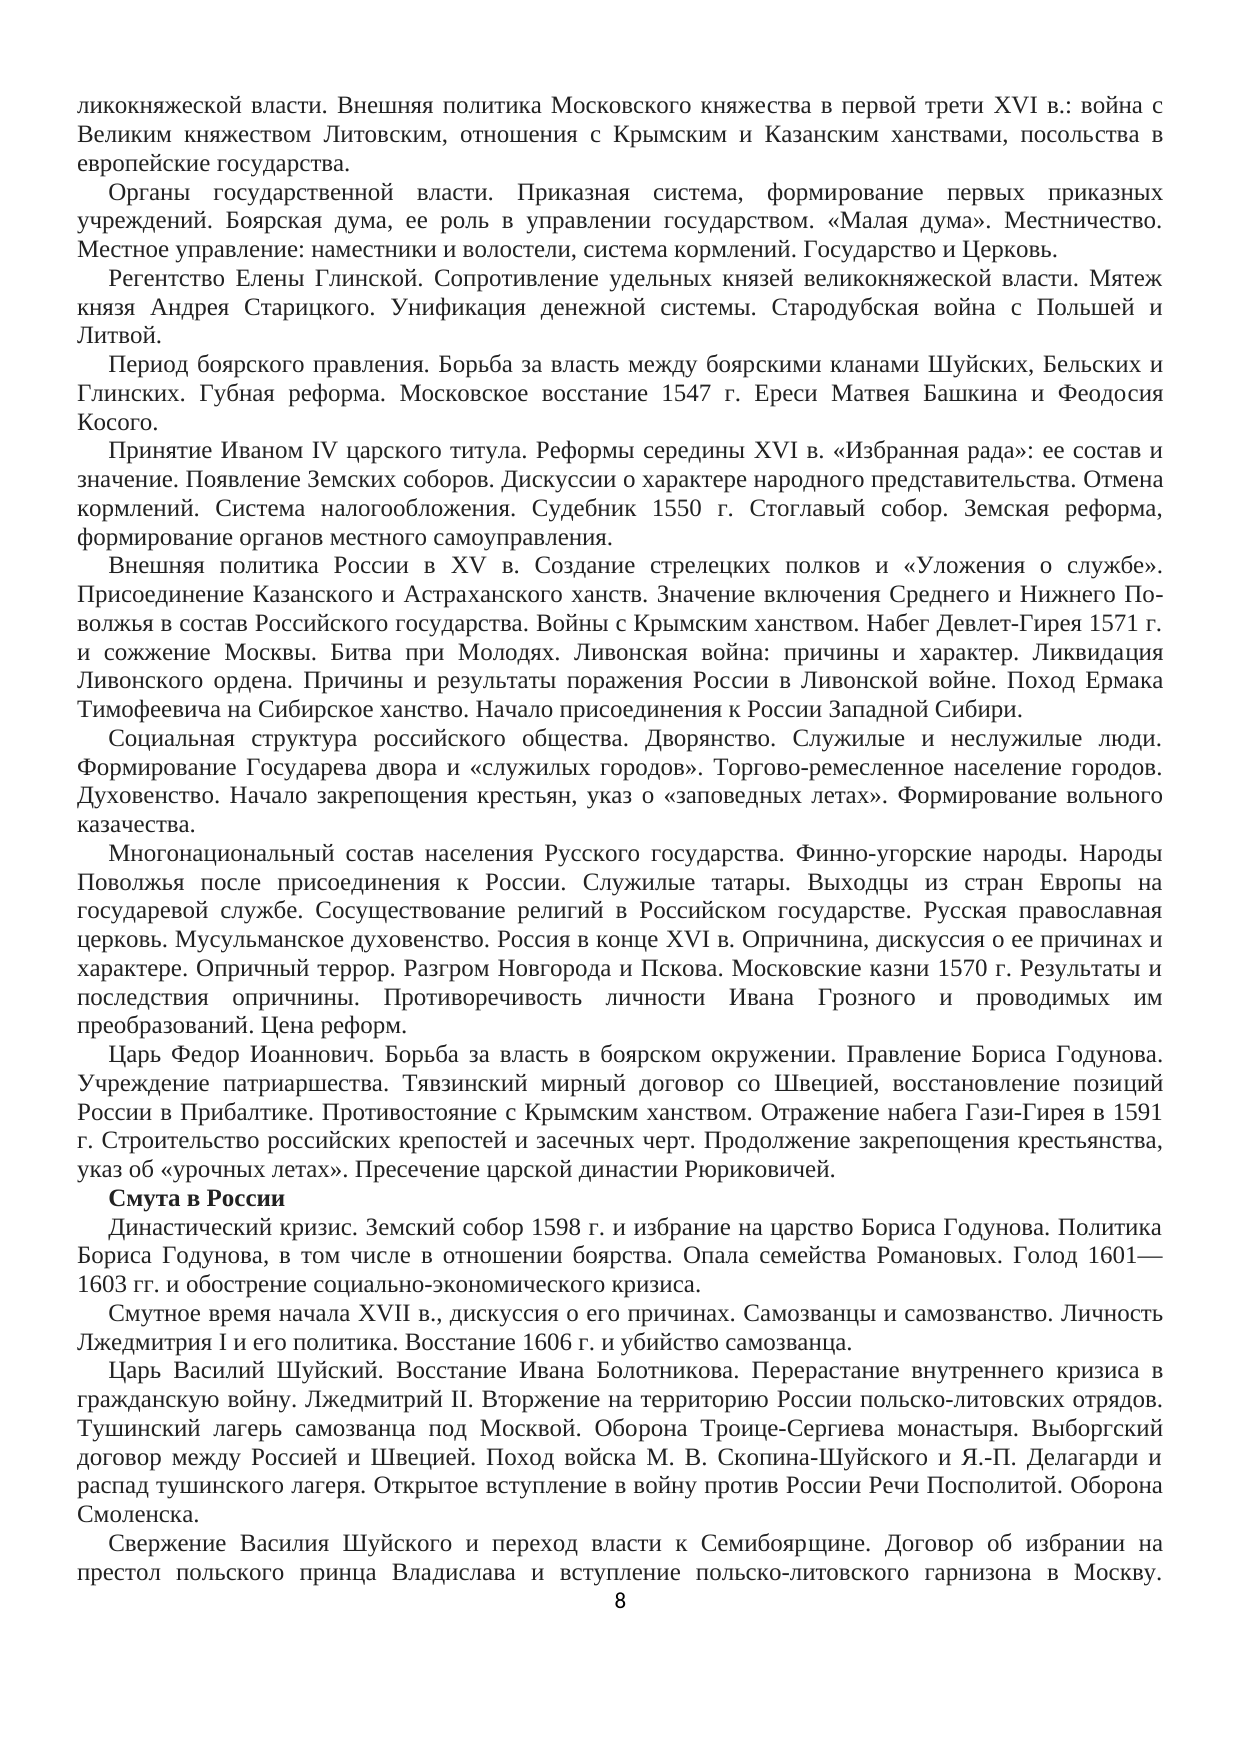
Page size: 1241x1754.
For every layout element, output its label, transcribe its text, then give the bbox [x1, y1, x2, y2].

text Многонациональный состав населения Русского государства. Финно-угорские народы. Народы Поволжья после присоединения к России. Служилые татары. Выходцы из стран Европы на государевой службе. Сосуществование религий в Российском государстве. Русская православная церковь. Мусульманское духовенство. Россия в конце XVI в. Опричнина, дискуссия о ее причинах и характере. Опричный террор. Разгром Новгорода и Пскова. Московские казни 1570 г. Результаты и последствия опричнины. Противоречивость личности Ивана Грозного и проводимых им преобразований. Цена реформ. [77, 838, 1163, 1039]
text Смута в России [77, 1183, 1163, 1212]
text Социальная структура российского общества. Дворянство. Служилые и неслужилые люди. Формирование Государева двора и «служилых городов». Торгово-ремесленное население городов. Духовенство. Начало закрепощения крестьян, указ о «заповедных летах». Формирование вольного казачества. [77, 723, 1163, 838]
text Смутное время начала XVII в., дискуссия о его причинах. Самозванцы и самозванство. Личность Лжедмитрия I и его политика. Восстание 1606 г. и убийство самозванца. [77, 1298, 1163, 1356]
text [77, 1528, 1163, 1586]
text Династический кризис. Земский собор 1598 г. и избрание на царство Бориса Годунова. Политика Бориса Годунова, в том числе в отношении боярства. Опала семейства Романовых. Голод 1601—1603 гг. и обострение социально-экономического кризиса. [77, 1212, 1163, 1298]
text Царь Василий Шуйский. Восстание Ивана Болотникова. Перерастание внутреннего кризиса в гражданскую войну. Лжедмитрий II. Вторжение на территорию России польско-литовских отрядов. Тушинский лагерь самозванца под Москвой. Оборона Троице-Сергиева монастыря. Выборгский договор между Россией и Швецией. Поход войска М. В. Скопина-Шуйского и Я.-П. Делагарди и распад тушинского лагеря. Открытое вступление в войну против России Речи Посполитой. Оборона Смоленска. [77, 1356, 1163, 1528]
text Царь Федор Иоаннович. Борьба за власть в боярском окружении. Правление Бориса Годунова. Учреждение патриаршества. Тявзинский мирный договор со Швецией, восстановление позиций России в Прибалтике. Противостояние с Крымским ханством. Отражение набега Гази-Гирея в 1591 г. Строительство российских крепостей и засечных черт. Продолжение закрепощения крестьянства, указ об «урочных летах». Пресечение царской династии Рюриковичей. [77, 1039, 1163, 1183]
text Принятие Иваном IV царского титула. Реформы середины XVI в. «Избранная рада»: ее состав и значение. Появление Земских соборов. Дискуссии о характере народного представительства. Отмена кормлений. Система налогообложения. Судебник 1550 г. Стоглавый собор. Земская реформа, формирование органов местного самоуправления. [77, 436, 1163, 551]
text Период боярского правления. Борьба за власть между боярскими кланами Шуйских, Бельских и Глинских. Губная реформа. Московское восстание 1547 г. Ереси Матвея Башкина и Феодосия Косого. [77, 349, 1163, 436]
text Внешняя политика России в XV в. Создание стрелецких полков и «Уложения о службе». Присоединение Казанского и Астраханского ханств. Значение включения Среднего и Нижнего Поволжья в состав Российского государства. Войны с Крымским ханством. Набег Девлет-Гирея 1571 г. и сожжение Москвы. Битва при Молодях. Ливонская война: причины и характер. Ликвидация Ливонского ордена. Причины и результаты поражения России в Ливонской войне. Поход Ермака Тимофеевича на Сибирское ханство. Начало присоединения к России Западной Сибири. [77, 551, 1163, 723]
text Регентство Елены Глинской. Сопротивление удельных князей великокняжеской власти. Мятеж князя Андрея Старицкого. Унификация денежной системы. Стародубская война с Польшей и Литвой. [77, 263, 1163, 349]
text Органы государственной власти. Приказная система, формирование первых приказных учреждений. Боярская дума, ее роль в управлении государством. «Малая дума». Местничество. Местное управление: наместники и волостели, система кормлений. Государство и Церковь. [77, 177, 1163, 263]
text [77, 91, 1163, 177]
